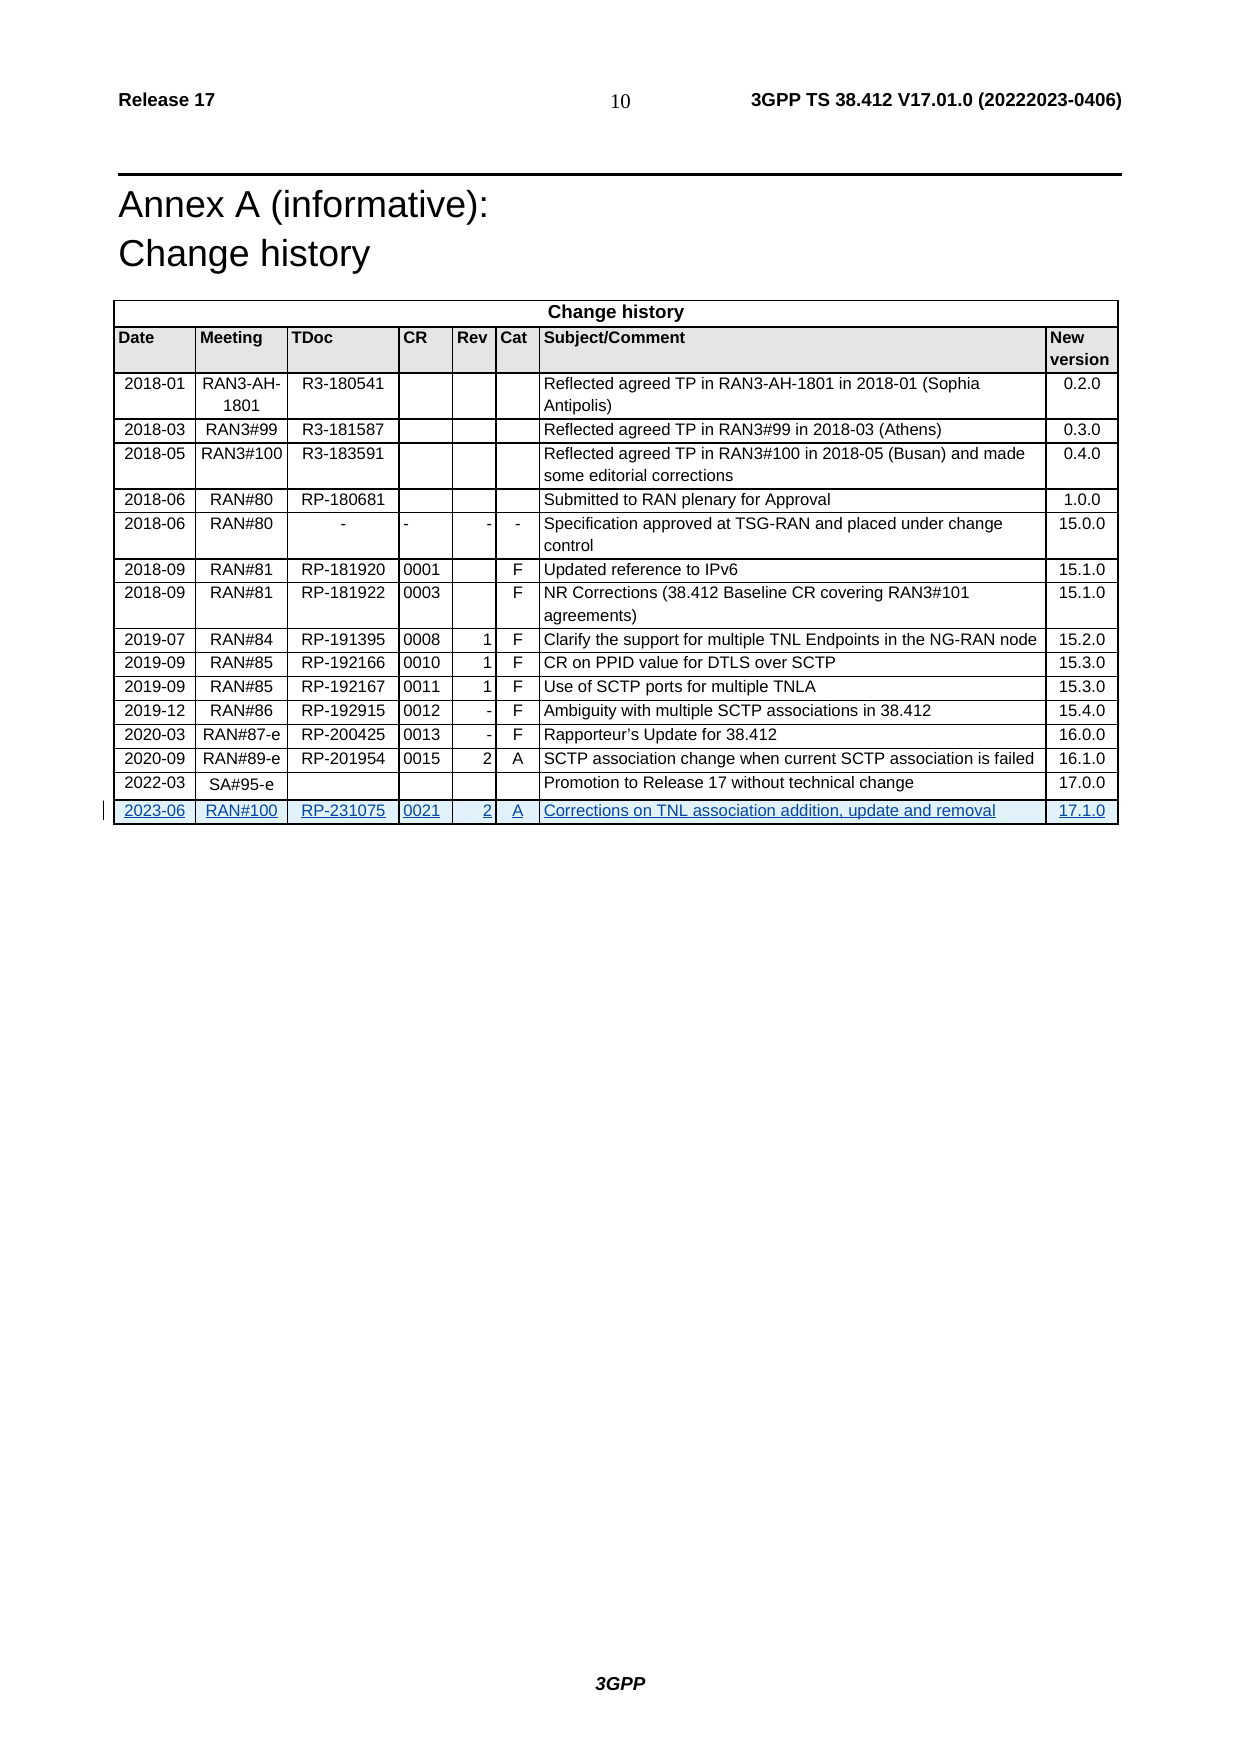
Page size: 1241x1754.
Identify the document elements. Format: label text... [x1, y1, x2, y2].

table_cell Use of SCTP ports for multiple TNLA [540, 677, 1045, 699]
table_cell Specification approved at TSG-RAN and placed under change control [540, 513, 1045, 558]
table_cell R3-180541 [288, 374, 398, 418]
table_cell 2018-05 [115, 444, 195, 488]
table_cell R3-183591 [288, 444, 398, 488]
table_cell - [400, 513, 452, 558]
table_cell Submitted to RAN plenary for Approval [540, 490, 1045, 512]
table_cell F [497, 583, 539, 628]
table_cell 1.0.0 [1047, 490, 1117, 512]
table_cell 15.0.0 [1047, 513, 1117, 558]
table_cell 0013 [400, 725, 452, 747]
table_cell [497, 490, 539, 512]
table_cell CR on PPID value for DTLS over SCTP [540, 653, 1045, 676]
table_cell F [497, 560, 539, 582]
table_cell RAN#87-e [196, 725, 287, 747]
table_cell Promotion to Release 17 without technical change [540, 773, 1045, 799]
subtitle Annex A (informative): Change history [118, 176, 1122, 274]
table_cell 0.3.0 [1047, 420, 1117, 442]
table_cell 17.0.0 [1047, 773, 1117, 799]
table_cell RP-192166 [288, 653, 398, 676]
table_cell F [497, 701, 539, 723]
table_cell [453, 420, 495, 442]
table_cell 0.2.0 [1047, 374, 1117, 418]
table_cell SA#95-e [196, 773, 287, 799]
table_cell 2018-06 [115, 513, 195, 558]
table_cell - [288, 513, 398, 558]
table_header Change history [115, 301, 1117, 326]
table_cell RP-192167 [288, 677, 398, 699]
table_cell RAN3-AH-1801 [196, 374, 287, 418]
table_cell Ambiguity with multiple SCTP associations in 38.412 [540, 701, 1045, 723]
table_cell NR Corrections (38.412 Baseline CR covering RAN3#101 agreements) [540, 583, 1045, 628]
table_cell [400, 773, 452, 799]
table_cell 2022-03 [115, 773, 195, 799]
table_cell 0011 [400, 677, 452, 699]
table_cell RP-180681 [288, 490, 398, 512]
table_cell 1 [453, 677, 495, 699]
table_cell F [497, 629, 539, 652]
table_cell Cat [497, 328, 539, 372]
table_cell 2018-01 [115, 374, 195, 418]
table_cell 15.2.0 [1047, 629, 1117, 652]
table_cell RAN3#99 [196, 420, 287, 442]
table_cell 2020-03 [115, 725, 195, 747]
table_cell 1 [453, 653, 495, 676]
table_cell Rapporteur’s Update for 38.412 [540, 725, 1045, 747]
table_cell 15.4.0 [1047, 701, 1117, 723]
table_cell [400, 490, 452, 512]
table_cell F [497, 653, 539, 676]
table_cell - [453, 701, 495, 723]
table_cell Date [115, 328, 195, 372]
table_cell RAN#84 [196, 629, 287, 652]
table_cell 16.0.0 [1047, 725, 1117, 747]
table_cell - [453, 725, 495, 747]
table_cell 2019-07 [115, 629, 195, 652]
table_cell RAN3#100 [196, 444, 287, 488]
table_cell 2019-12 [115, 701, 195, 723]
table_cell [288, 773, 398, 799]
table_cell [453, 560, 495, 582]
table_cell [400, 420, 452, 442]
table_cell Clarify the support for multiple TNL Endpoints in the NG-RAN node [540, 629, 1045, 652]
table_cell F [497, 677, 539, 699]
table_cell [497, 374, 539, 418]
table_cell Meeting [196, 328, 287, 372]
table_cell A [497, 749, 539, 771]
table_cell 0001 [400, 560, 452, 582]
table_cell 2019-09 [115, 677, 195, 699]
table_cell RP-191395 [288, 629, 398, 652]
table_cell [497, 444, 539, 488]
table_cell 0008 [400, 629, 452, 652]
table_cell - [497, 513, 539, 558]
table_cell Reflected agreed TP in RAN3-AH-1801 in 2018-01 (Sophia Antipolis) [540, 374, 1045, 418]
table_cell 1 [453, 629, 495, 652]
table_cell [453, 444, 495, 488]
table_cell RP-200425 [288, 725, 398, 747]
table_cell RAN#81 [196, 583, 287, 628]
table_cell CR [400, 328, 452, 372]
table_cell [453, 374, 495, 418]
table_cell [497, 773, 539, 799]
table_cell Subject/Comment [540, 328, 1045, 372]
table_cell SCTP association change when current SCTP association is failed [540, 749, 1045, 771]
table_cell 2018-09 [115, 560, 195, 582]
table_cell Updated reference to IPv6 [540, 560, 1045, 582]
table_cell 15.1.0 [1047, 583, 1117, 628]
table_cell RAN#85 [196, 653, 287, 676]
table_cell 0012 [400, 701, 452, 723]
table_cell 0010 [400, 653, 452, 676]
table_cell Reflected agreed TP in RAN3#100 in 2018-05 (Busan) and made some editorial corrections [540, 444, 1045, 488]
table_cell 2020-09 [115, 749, 195, 771]
table_cell 2019-09 [115, 653, 195, 676]
table_cell - [453, 513, 495, 558]
table_cell RAN#85 [196, 677, 287, 699]
table_cell 15.3.0 [1047, 653, 1117, 676]
table_cell 2018-06 [115, 490, 195, 512]
table_cell RAN#89-e [196, 749, 287, 771]
table_cell 2018-09 [115, 583, 195, 628]
table_cell 0003 [400, 583, 452, 628]
table_cell 2 [453, 749, 495, 771]
table_cell [400, 374, 452, 418]
table_cell RP-181922 [288, 583, 398, 628]
table_cell RAN#80 [196, 490, 287, 512]
table_cell RP-201954 [288, 749, 398, 771]
table_cell 15.1.0 [1047, 560, 1117, 582]
table_cell 2018-03 [115, 420, 195, 442]
table_cell RP-192915 [288, 701, 398, 723]
table_cell [453, 773, 495, 799]
table_cell RAN#86 [196, 701, 287, 723]
table_cell [400, 444, 452, 488]
table_cell 16.1.0 [1047, 749, 1117, 771]
table_cell F [497, 725, 539, 747]
table_cell RAN#81 [196, 560, 287, 582]
table_cell New version [1047, 328, 1117, 372]
table_cell 0.4.0 [1047, 444, 1117, 488]
table_cell TDoc [288, 328, 398, 372]
table_cell RAN#80 [196, 513, 287, 558]
table_cell 0015 [400, 749, 452, 771]
table_cell Reflected agreed TP in RAN3#99 in 2018-03 (Athens) [540, 420, 1045, 442]
table_cell R3-181587 [288, 420, 398, 442]
table_cell Rev [453, 328, 495, 372]
table_cell [497, 420, 539, 442]
table_cell 15.3.0 [1047, 677, 1117, 699]
table_cell [453, 490, 495, 512]
table_cell RP-181920 [288, 560, 398, 582]
table_cell [453, 583, 495, 628]
